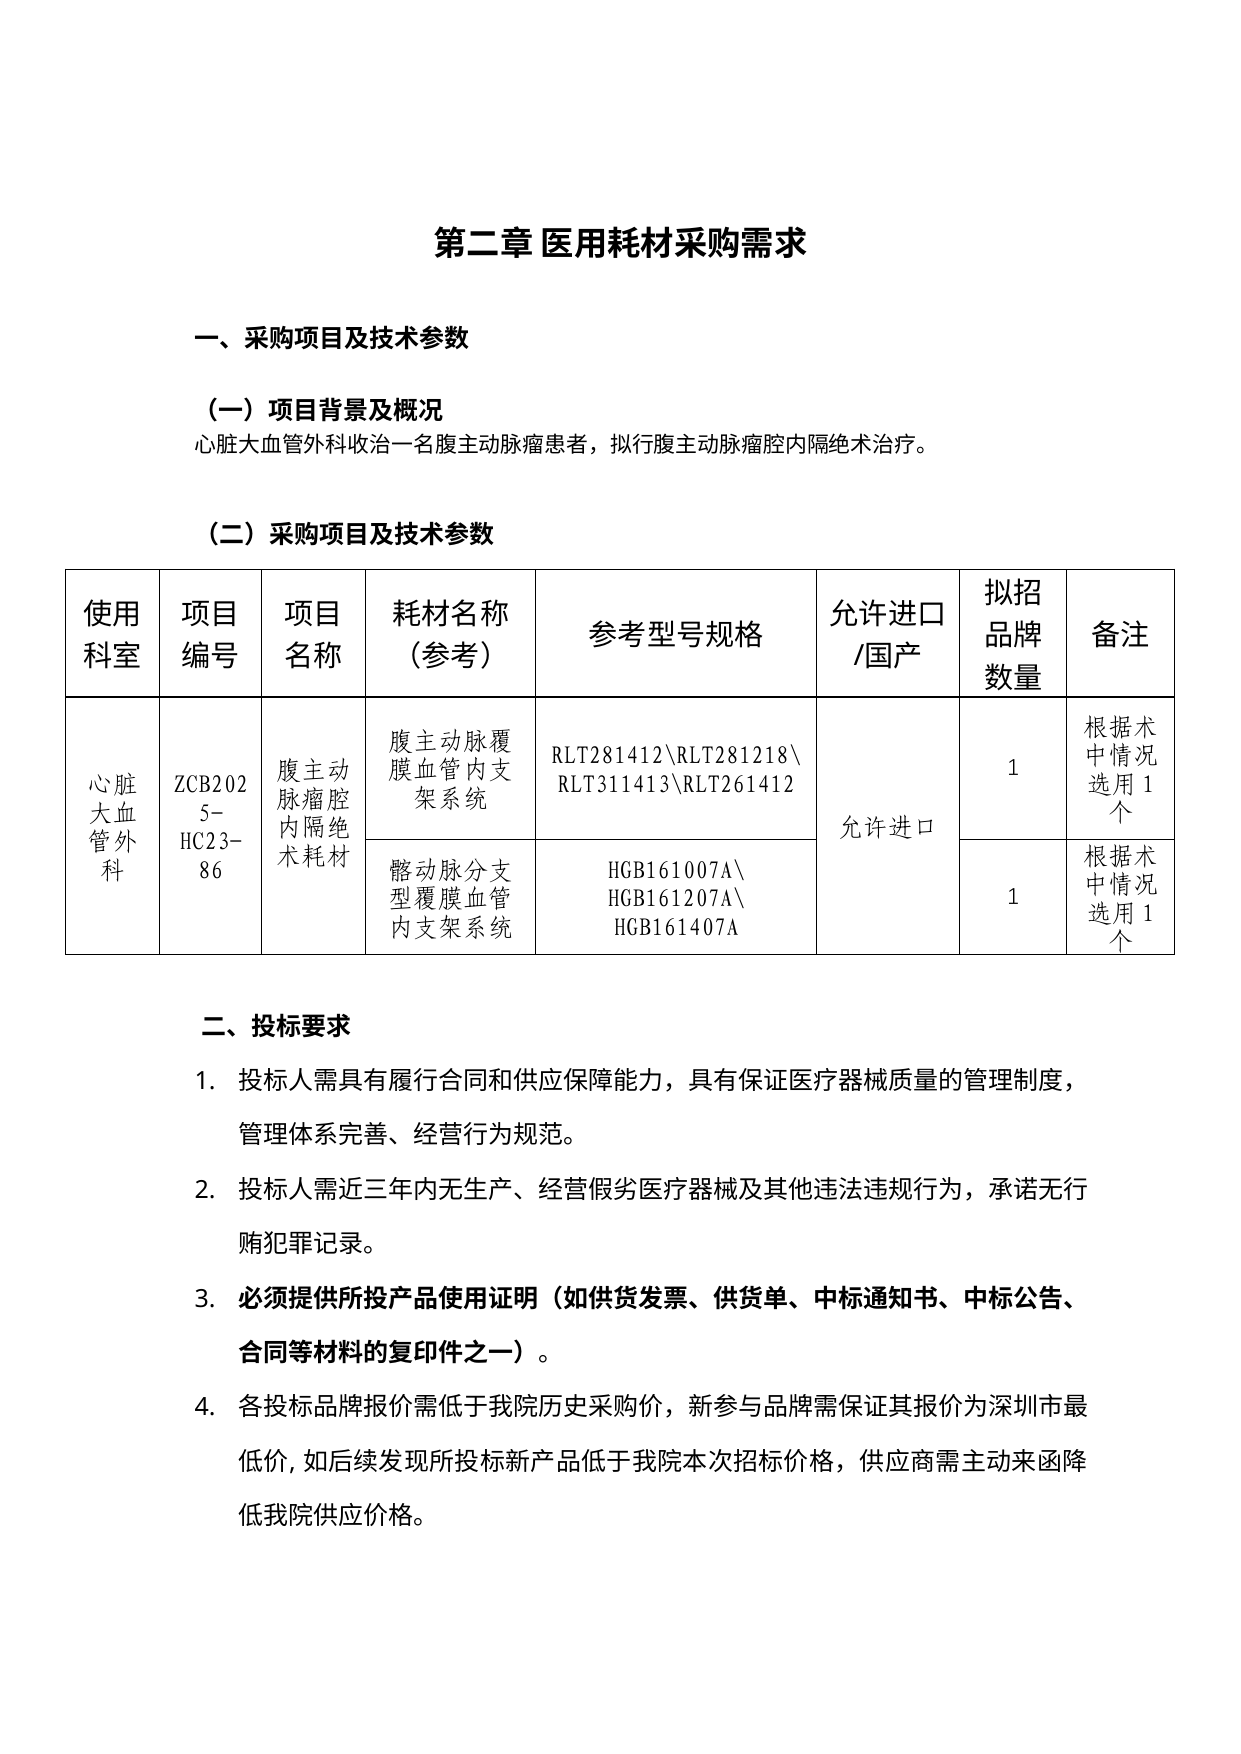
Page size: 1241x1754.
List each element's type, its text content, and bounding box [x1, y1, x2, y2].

table_cell RLT281412\RLT281218\RLT311413\RLT261412 [536, 698, 816, 839]
table_cell 髂动脉分支型覆膜血管内支架系统 [366, 840, 535, 954]
table_cell ZCB2025-HC23-86 [160, 698, 261, 954]
table_cell 1 [960, 840, 1066, 954]
table_header 使用科室 [66, 570, 159, 696]
list 项目背景及概况 [150, 373, 1090, 427]
list （二）采购项目及技术参数 [194, 514, 1090, 550]
list 心脏大血管外科收治一名腹主动脉瘤患者，拟行腹主动脉瘤腔内隔绝术治疗。 [194, 427, 1090, 459]
list 一、采购项目及技术参数 [194, 318, 1090, 355]
list 二、投标要求 [194, 1006, 1090, 1042]
table_cell 1 [960, 698, 1066, 839]
table_cell 心脏大血管外科 [66, 698, 159, 954]
table_cell HGB161007A\HGB161207A\HGB161407A [536, 840, 816, 954]
table_cell 根据术中情况选用1个 [1067, 698, 1174, 839]
list 必须提供所投产品使用证明（如供货发票、供货单、中标通知书、中标公告、合同等材料的复印件之一）。 [194, 1278, 1090, 1369]
table_header 拟招品牌数量 [960, 570, 1066, 696]
table_cell 允许进口 [817, 698, 959, 954]
table_cell 根据术中情况选用1个 [1067, 840, 1174, 954]
table_cell 腹主动脉覆膜血管内支架系统 [366, 698, 535, 839]
table_cell 腹主动脉瘤腔内隔绝术耗材 [262, 698, 365, 954]
table_header 项目名称 [262, 570, 365, 696]
list 各投标品牌报价需低于我院历史采购价，新参与品牌需保证其报价为深圳市最低价, 如后续发现所投标新产品低于我院本次招标价格，供应商需主动来函降低我院供应价格。 [194, 1387, 1090, 1532]
table_header 备注 [1067, 570, 1174, 696]
text 第二章 医用耗材采购需求 [150, 217, 1090, 265]
table_header 耗材名称（参考） [366, 570, 535, 696]
list 投标人需近三年内无生产、经营假劣医疗器械及其他违法违规行为，承诺无行贿犯罪记录。 [194, 1169, 1090, 1260]
table_header 允许进口/国产 [817, 570, 959, 696]
table_header 参考型号规格 [536, 570, 816, 696]
table_header 项目编号 [160, 570, 261, 696]
list 投标人需具有履行合同和供应保障能力，具有保证医疗器械质量的管理制度，管理体系完善、经营行为规范。 [194, 1061, 1090, 1151]
